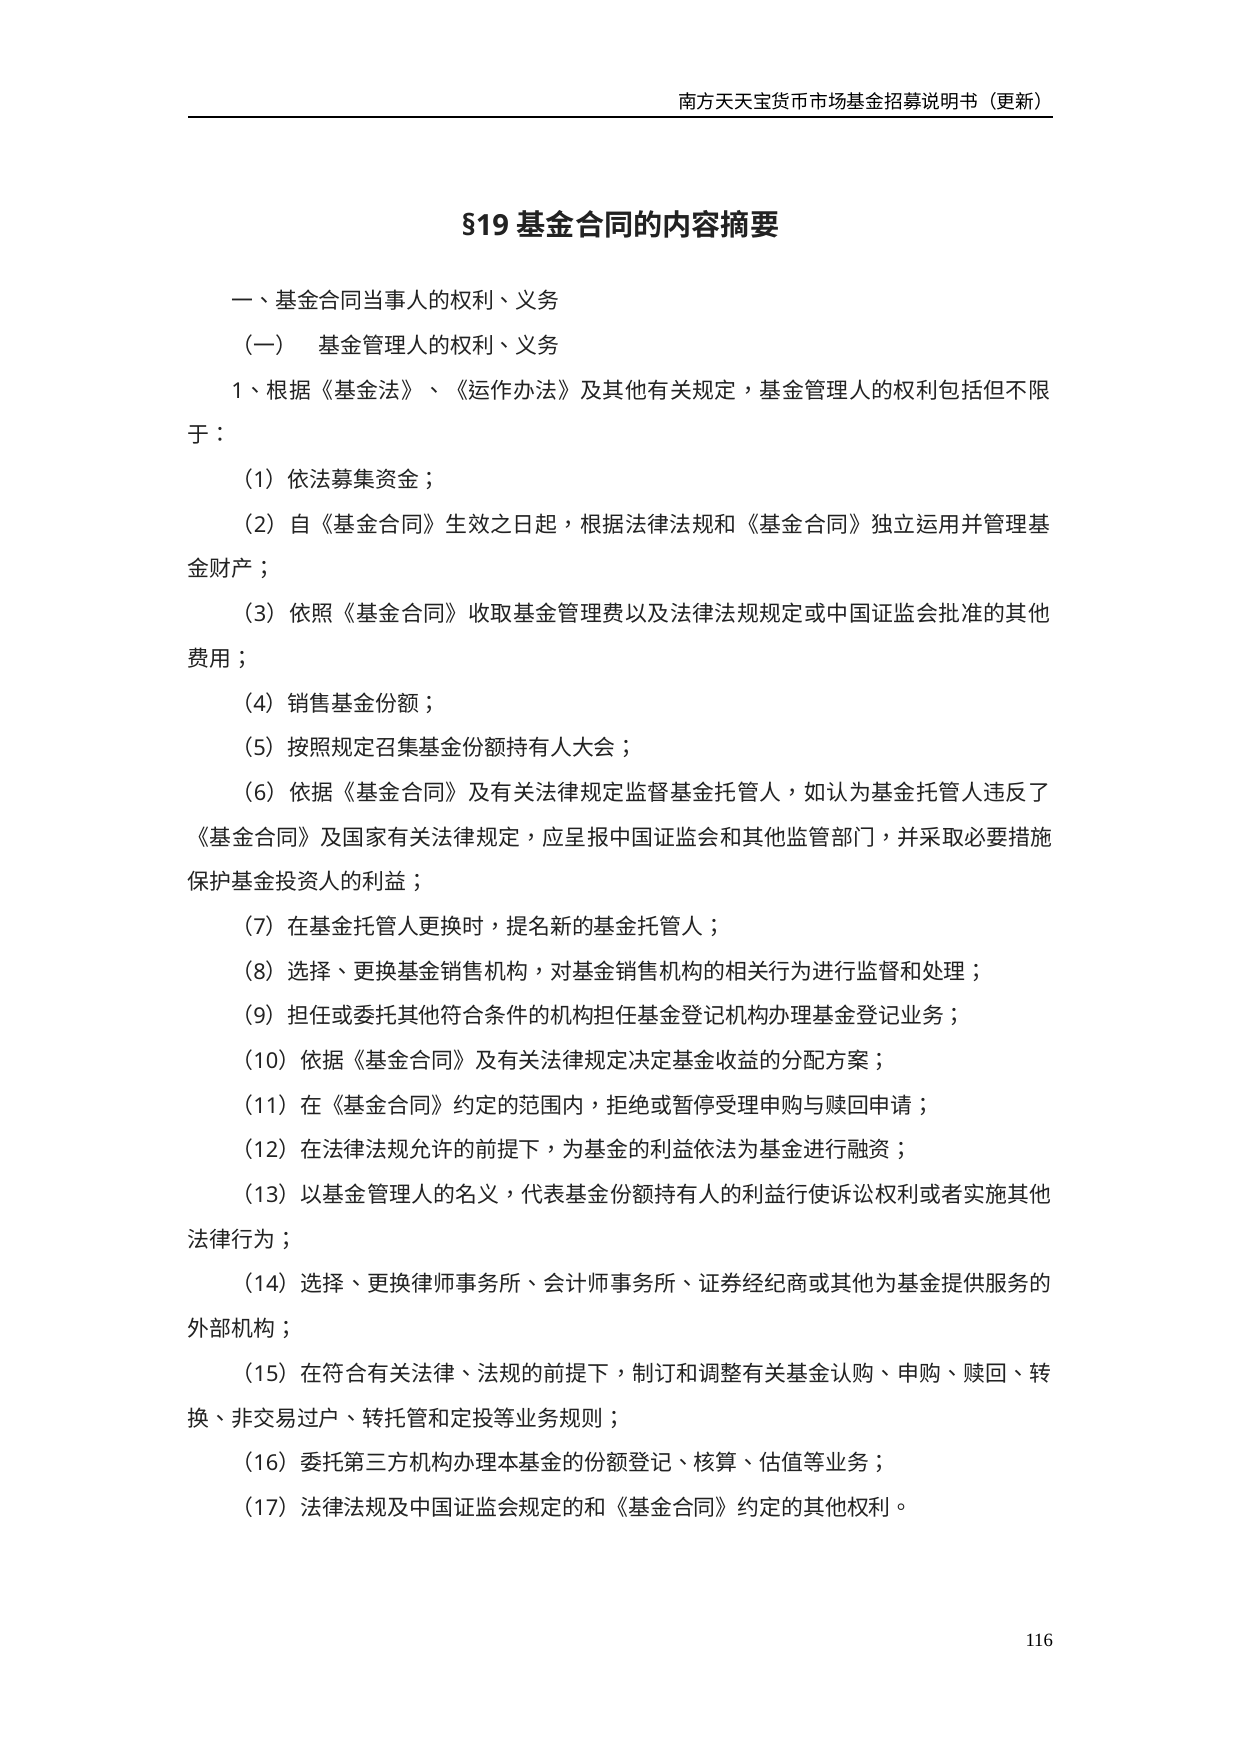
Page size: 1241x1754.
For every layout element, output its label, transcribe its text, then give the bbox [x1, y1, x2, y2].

text （11）在《基金合同》约定的范围内，拒绝或暂停受理申购与赎回申请； [187, 1090, 1053, 1119]
text （13）以基金管理人的名义，代表基金份额持有人的利益行使诉讼权利或者实施其他法律行为； [187, 1179, 1053, 1253]
text §19 基金合同的内容摘要 [187, 191, 1053, 256]
text （15）在符合有关法律、法规的前提下，制订和调整有关基金认购、申购、赎回、转换、非交易过户、转托管和定投等业务规则； [187, 1358, 1053, 1432]
text （4）销售基金份额； [187, 687, 1053, 717]
text （14）选择、更换律师事务所、会计师事务所、证券经纪商或其他为基金提供服务的外部机构； [187, 1268, 1053, 1343]
text 一、基金合同当事人的权利、义务 [187, 285, 1053, 315]
text 1、根据《基金法》、《运作办法》及其他有关规定，基金管理人的权利包括但不限于： [187, 375, 1053, 449]
text （5）按照规定召集基金份额持有人大会； [187, 732, 1053, 762]
text （10）依据《基金合同》及有关法律规定决定基金收益的分配方案； [187, 1045, 1053, 1075]
text （16）委托第三方机构办理本基金的份额登记、核算、估值等业务； [187, 1447, 1053, 1477]
text （6）依据《基金合同》及有关法律规定监督基金托管人，如认为基金托管人违反了《基金合同》及国家有关法律规定，应呈报中国证监会和其他监管部门，并采取必要措施保护基金投资人的利益； [187, 777, 1053, 896]
text （8）选择、更换基金销售机构，对基金销售机构的相关行为进行监督和处理； [187, 956, 1053, 985]
text （2）自《基金合同》生效之日起，根据法律法规和《基金合同》独立运用并管理基金财产； [187, 509, 1053, 583]
text （7）在基金托管人更换时，提名新的基金托管人； [187, 911, 1053, 941]
text （一） 基金管理人的权利、义务 [187, 330, 1053, 360]
text （9）担任或委托其他符合条件的机构担任基金登记机构办理基金登记业务； [187, 1000, 1053, 1030]
text （17）法律法规及中国证监会规定的和《基金合同》约定的其他权利。 [187, 1492, 1053, 1522]
text （12）在法律法规允许的前提下，为基金的利益依法为基金进行融资； [187, 1134, 1053, 1164]
text （1）依法募集资金； [187, 464, 1053, 494]
text （3）依照《基金合同》收取基金管理费以及法律法规规定或中国证监会批准的其他费用； [187, 598, 1053, 673]
